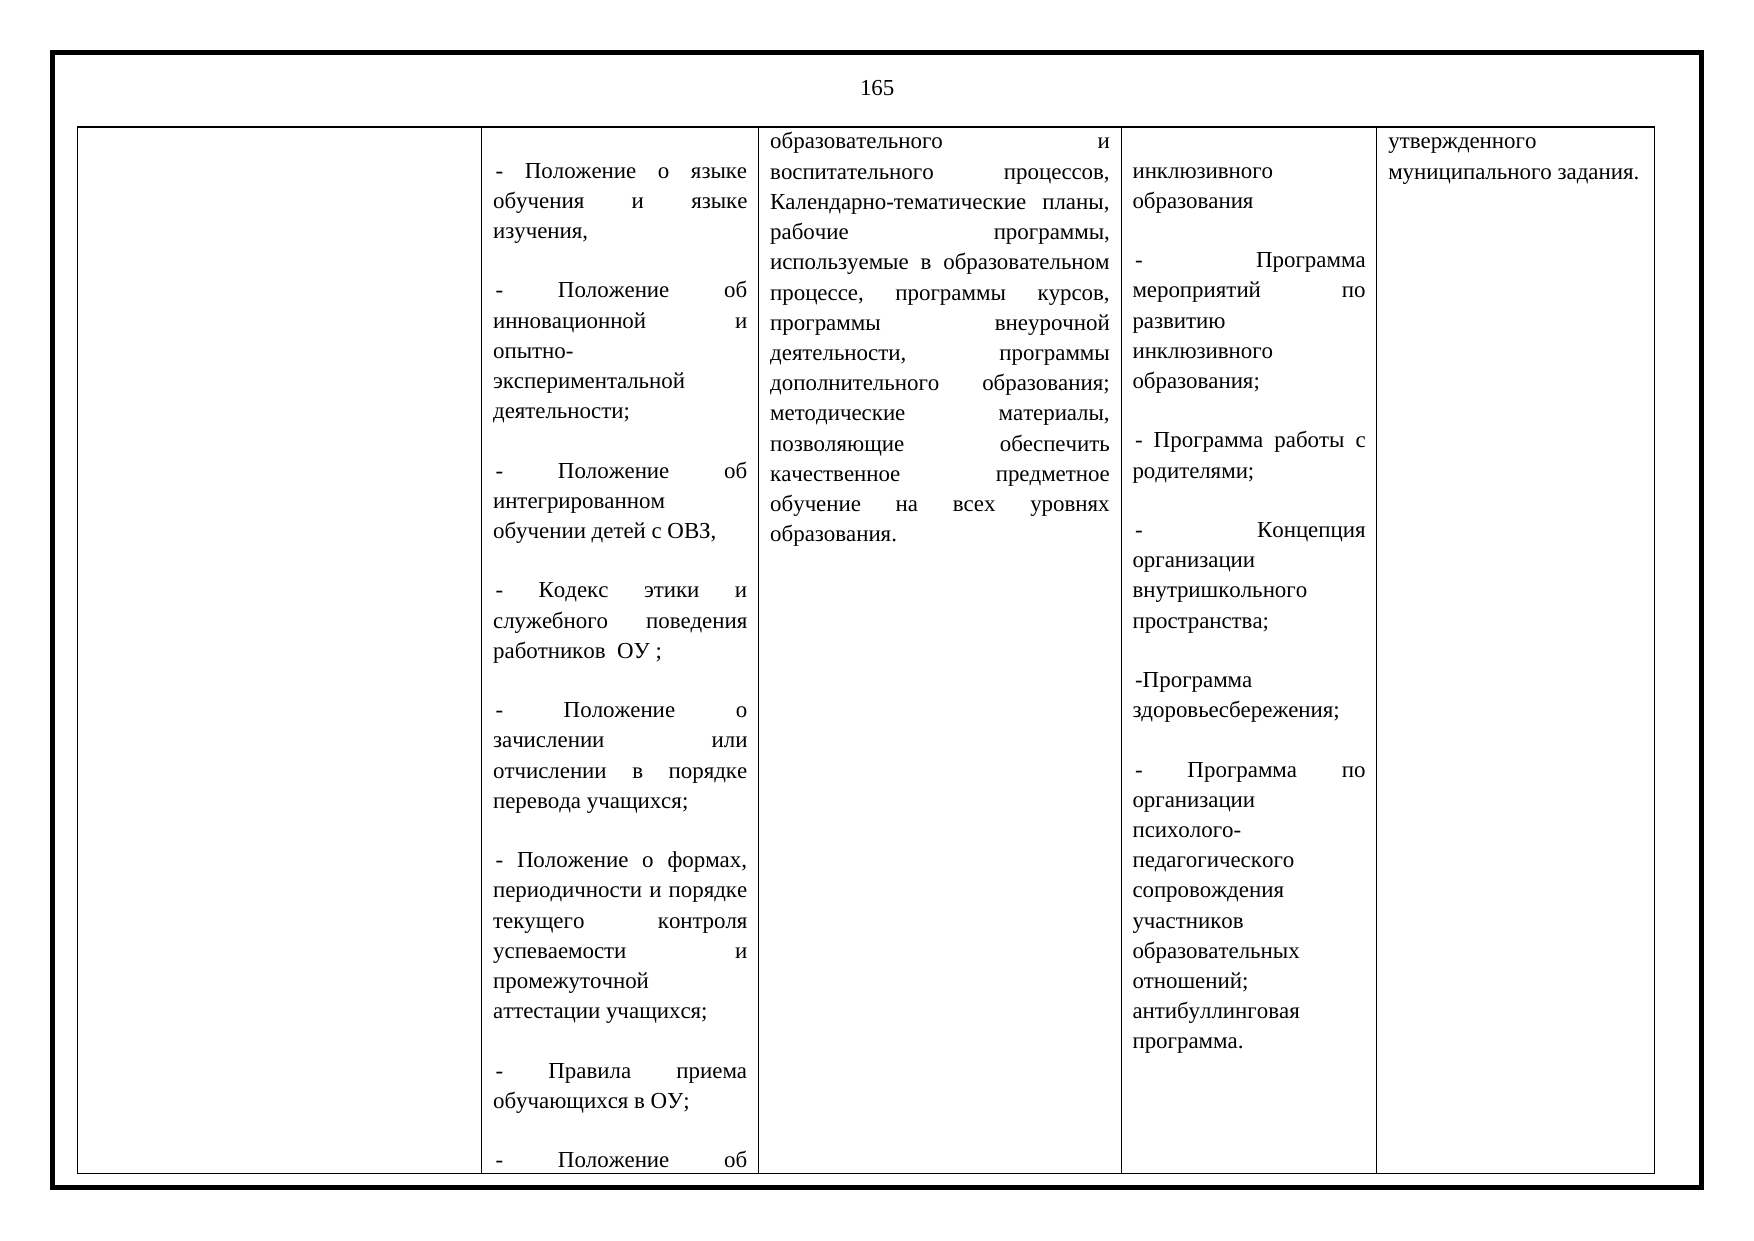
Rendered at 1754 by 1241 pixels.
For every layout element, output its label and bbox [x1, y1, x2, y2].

table_cell [759, 128, 1121, 1173]
table_cell [1122, 128, 1376, 1173]
table_cell [78, 128, 481, 1173]
table_cell [482, 128, 758, 1173]
table_cell [1377, 128, 1654, 1173]
